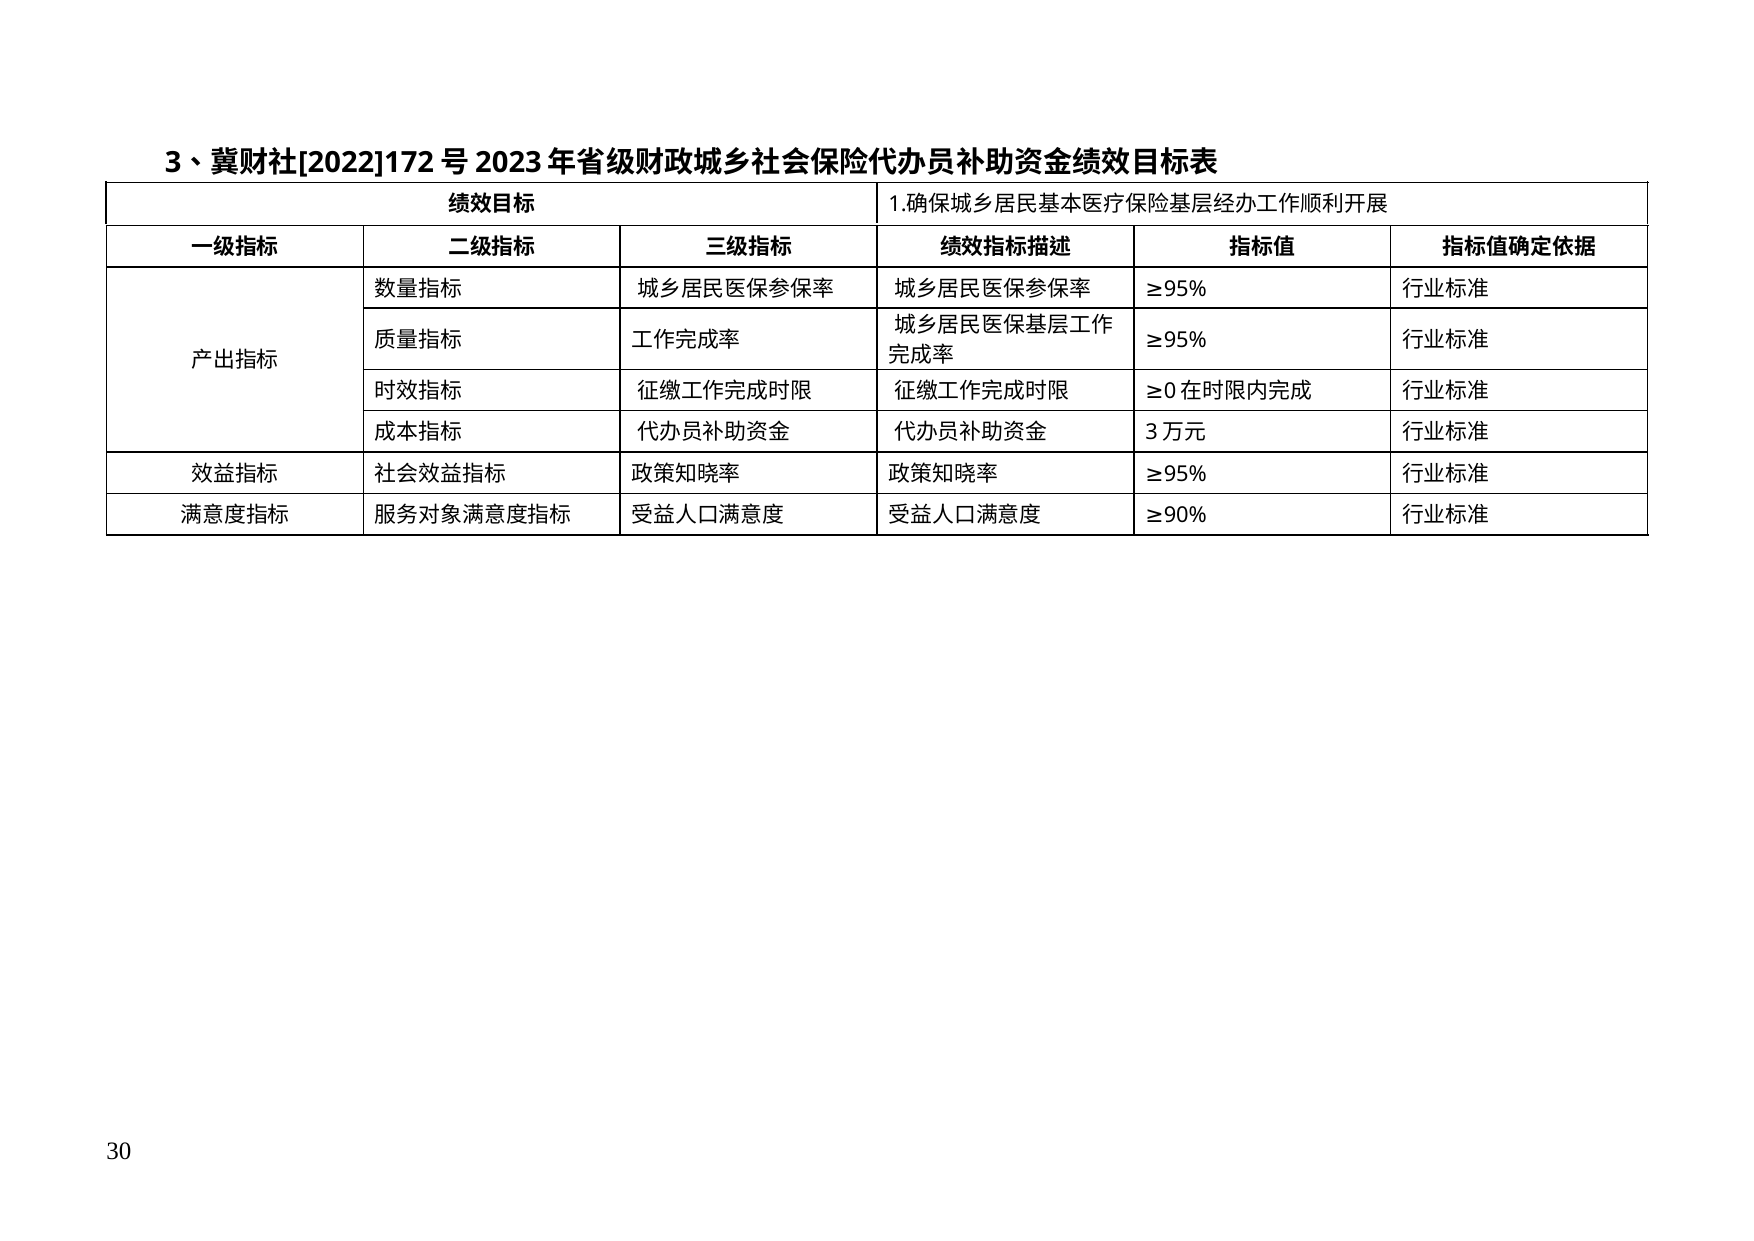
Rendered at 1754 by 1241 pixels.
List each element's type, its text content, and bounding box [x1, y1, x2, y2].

table_cell ≥95% [1135, 309, 1390, 368]
table_cell 效益指标 [107, 453, 363, 492]
table_cell 服务对象满意度指标 [364, 494, 619, 534]
table_header 绩效指标描述 [878, 226, 1133, 266]
table_cell 征缴工作完成时限 [621, 370, 876, 410]
table_cell ≥95% [1135, 453, 1390, 492]
table_cell 行业标准 [1391, 309, 1647, 368]
table_cell 质量指标 [364, 309, 619, 368]
table_cell 行业标准 [1391, 411, 1647, 451]
table_header 一级指标 [107, 226, 363, 266]
table_header 绩效目标 [107, 183, 876, 223]
table_cell 社会效益指标 [364, 453, 619, 492]
table_header 指标值确定依据 [1391, 226, 1647, 266]
table_cell 征缴工作完成时限 [878, 370, 1133, 410]
table_cell 3万元 [1135, 411, 1390, 451]
table_cell 行业标准 [1391, 453, 1647, 492]
table_cell 行业标准 [1391, 370, 1647, 410]
table_cell 满意度指标 [107, 494, 363, 534]
table_cell 行业标准 [1391, 268, 1647, 307]
table_header 1.确保城乡居民基本医疗保险基层经办工作顺利开展 [878, 183, 1647, 223]
table_cell 成本指标 [364, 411, 619, 451]
table_header 指标值 [1135, 226, 1390, 266]
text 3、冀财社[2022]172号2023年省级财政城乡社会保险代办员补助资金绩效目标表 [106, 142, 1648, 181]
table_cell 产出指标 [107, 268, 363, 451]
table_cell 城乡居民医保参保率 [878, 268, 1133, 307]
table_cell 城乡居民医保参保率 [621, 268, 876, 307]
table_cell 行业标准 [1391, 494, 1647, 534]
table_cell ≥0在时限内完成 [1135, 370, 1390, 410]
table_cell 城乡居民医保基层工作完成率 [878, 309, 1133, 368]
table_cell 政策知晓率 [621, 453, 876, 492]
table_cell 代办员补助资金 [621, 411, 876, 451]
table_cell 受益人口满意度 [621, 494, 876, 534]
table_cell 代办员补助资金 [878, 411, 1133, 451]
table_cell 工作完成率 [621, 309, 876, 368]
table_cell 受益人口满意度 [878, 494, 1133, 534]
table_cell ≥95% [1135, 268, 1390, 307]
table_header 三级指标 [621, 226, 876, 266]
table_header 二级指标 [364, 226, 619, 266]
table_cell 数量指标 [364, 268, 619, 307]
table_cell ≥90% [1135, 494, 1390, 534]
table_cell 时效指标 [364, 370, 619, 410]
table_cell 政策知晓率 [878, 453, 1133, 492]
